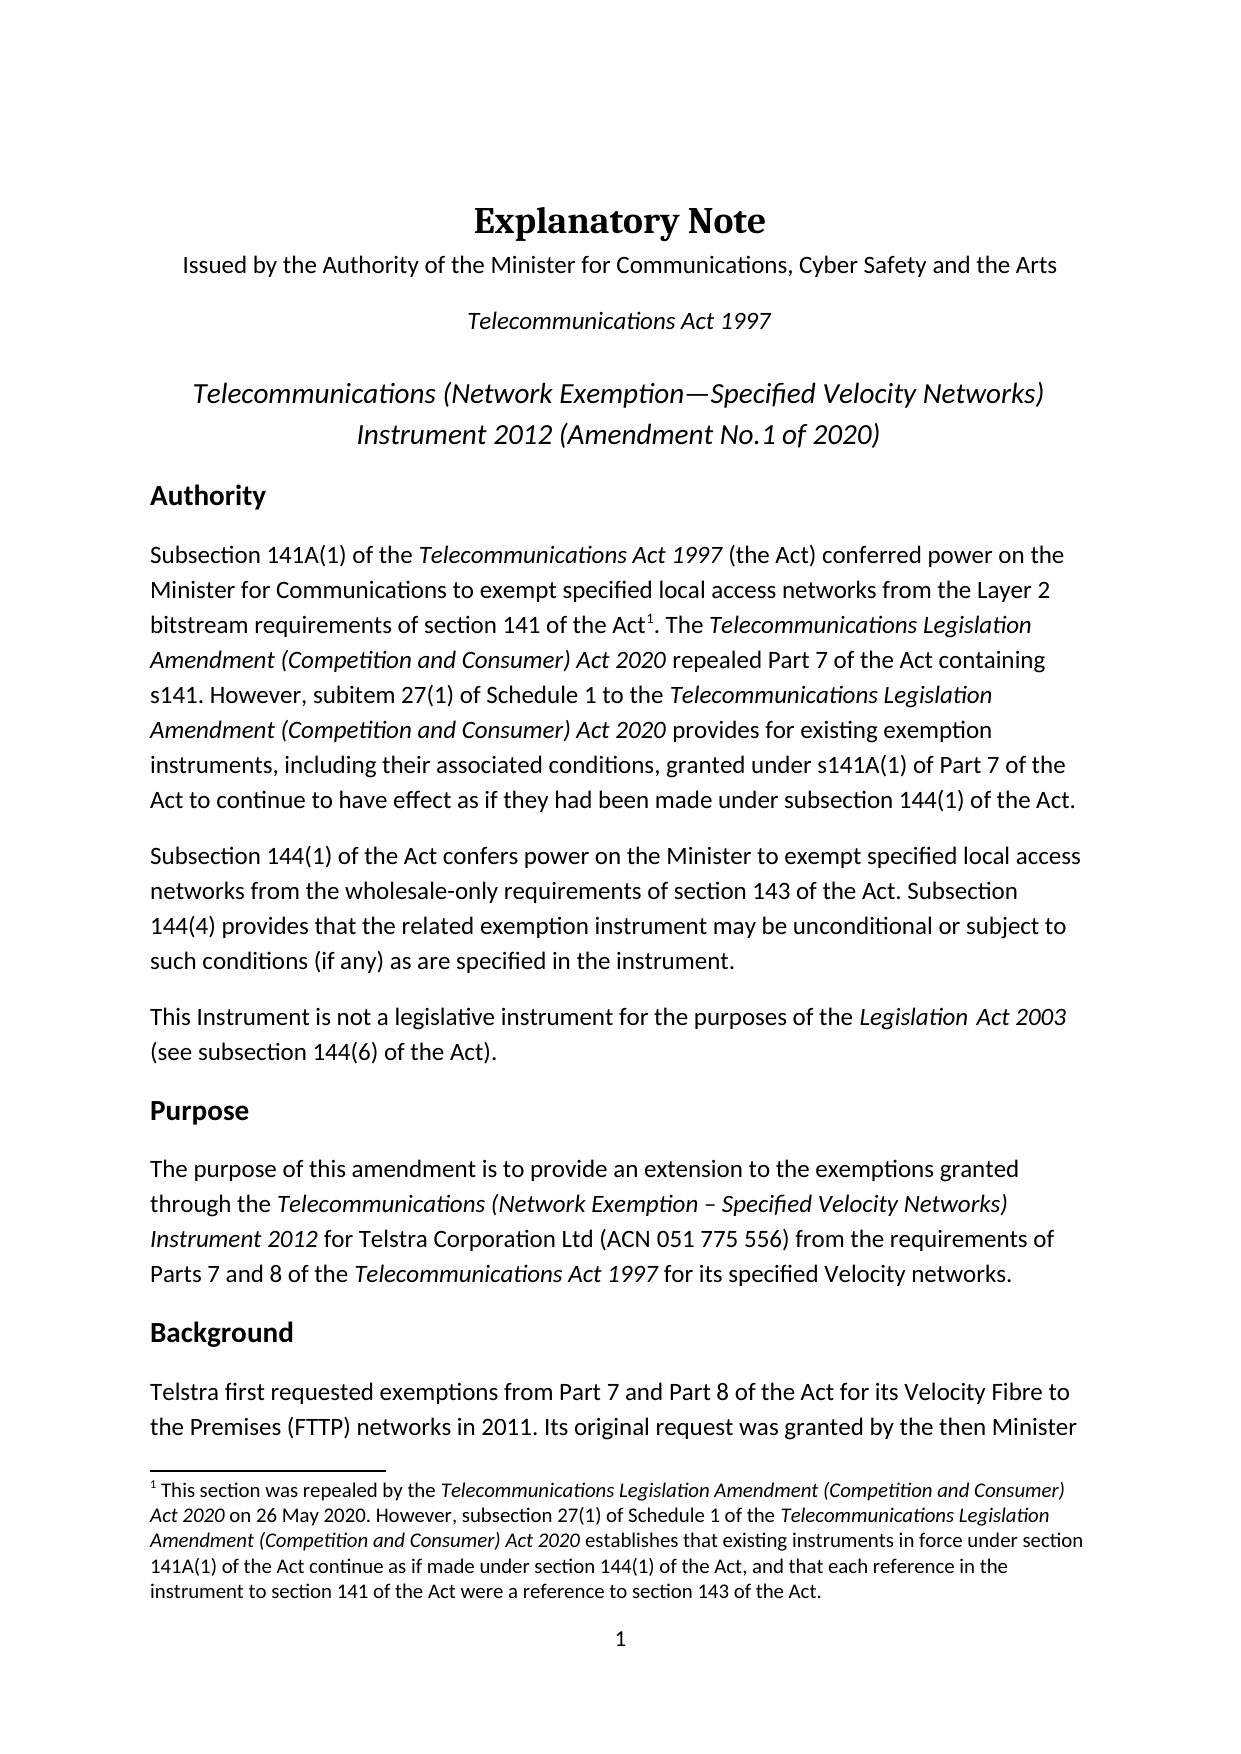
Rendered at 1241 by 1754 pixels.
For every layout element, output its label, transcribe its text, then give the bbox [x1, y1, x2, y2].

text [150, 1376, 1090, 1442]
text Telecommunications Act 1997 [150, 305, 1090, 336]
text Subsection 141A(1) of the Telecommunications Act 1997 (the Act) conferred power on the Minister for Communications to exempt specified local access networks from the Layer 2 bitstream requirements of section 141 of the Act. The Telecommunications Legislation Amendment (Competition and Consumer) Act 2020 repealed Part 7 of the Act containing s141. However, subitem 27(1) of Schedule 1 to the Telecommunications Legislation Amendment (Competition and Consumer) Act 2020 provides for existing exemption instruments, including their associated conditions, granted under s141A(1) of Part 7 of the Act to continue to have effect as if they had been made under subsection 144(1) of the Act. [150, 539, 1090, 815]
text Subsection 144(1) of the Act confers power on the Minister to exempt specified local access networks from the wholesale-only requirements of section 143 of the Act. Subsection 144(4) provides that the related exemption instrument may be unconditional or subject to such conditions (if any) as are specified in the instrument. [150, 840, 1090, 976]
text Telecommunications (Network Exemption—Specified Velocity Networks) Instrument 2012 (Amendment No.1 of 2020) [150, 375, 1090, 451]
subtitle Purpose [150, 1092, 1090, 1127]
text This Instrument is not a legislative instrument for the purposes of the Legislation Act 2003 (see subsection 144(6) of the Act). [150, 1001, 1090, 1066]
subtitle Explanatory Note [150, 200, 1090, 243]
subtitle Authority [150, 477, 1090, 513]
text The purpose of this amendment is to provide an extension to the exemptions granted through the Telecommunications (Network Exemption – Specified Velocity Networks) Instrument 2012 for Telstra Corporation Ltd (ACN 051 775 556) from the requirements of Parts 7 and 8 of the Telecommunications Act 1997 for its specified Velocity networks. [150, 1153, 1090, 1289]
text Issued by the Authority of the Minister for Communications, Cyber Safety and the Arts [150, 249, 1090, 280]
subtitle Background [150, 1314, 1090, 1350]
